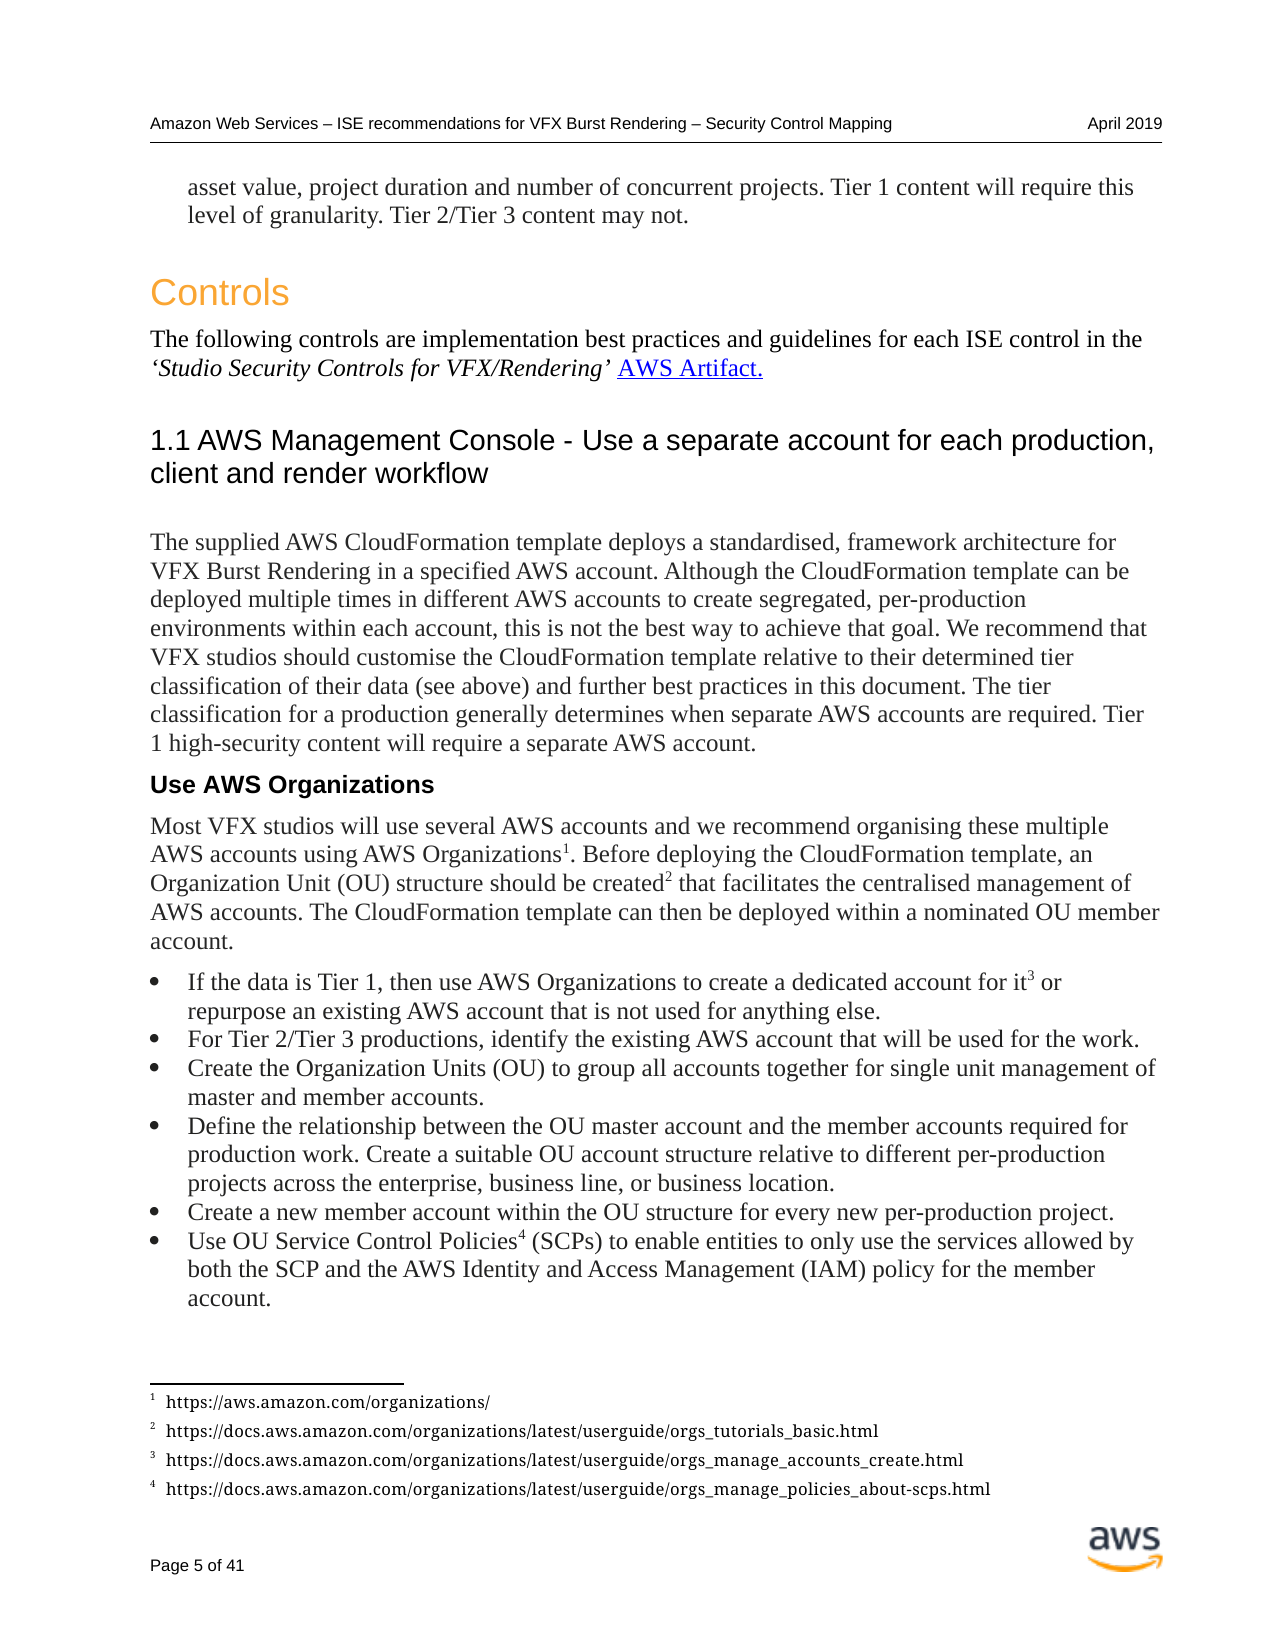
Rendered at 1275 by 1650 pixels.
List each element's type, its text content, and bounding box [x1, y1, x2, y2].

text The supplied AWS CloudFormation template deploys a standardised, framework architecture for VFX Burst Rendering in a specified AWS account. Although the CloudFormation template can be deployed multiple times in different AWS accounts to create segregated, per-production environments within each account, this is not the best way to achieve that goal. We recommend that VFX studios should customise the CloudFormation template relative to their determined tier classification of their data (see above) and further best practices in this document. The tier classification for a production generally determines when separate AWS accounts are required. Tier 1 high-security content will require a separate AWS account. [150, 498, 1162, 757]
subtitle 1.1 AWS Management Console - Use a separate account for each production, client and render workflow [150, 423, 1162, 490]
list Use OU Service Control Policies (SCPs) to enable entities to only use the services allowed by both the SCP and the AWS Identity and Access Management (IAM) policy for the member account. [150, 1226, 1162, 1312]
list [150, 172, 1162, 229]
picture [1087, 1527, 1163, 1572]
list For Tier 2/Tier 3 productions, identify the existing AWS account that will be used for the work. [150, 1024, 1162, 1053]
list If the data is Tier 1, then use AWS Organizations to create a dedicated account for it or repurpose an existing AWS account that is not used for anything else. [150, 967, 1162, 1024]
text Most VFX studios will use several AWS accounts and we recommend organising these multiple AWS accounts using AWS Organizations. Before deploying the CloudFormation template, an Organization Unit (OU) structure should be created that facilitates the centralised management of AWS accounts. The CloudFormation template can then be deployed within a nominated OU member account. [150, 811, 1162, 954]
subtitle Controls [150, 271, 1162, 314]
list Define the relationship between the OU master account and the member accounts required for production work. Create a suitable OU account structure relative to different per-production projects across the enterprise, business line, or business location. [150, 1111, 1162, 1197]
subtitle Use AWS Organizations [150, 769, 1162, 798]
list Create a new member account within the OU structure for every new per-production project. [150, 1197, 1162, 1226]
list Create the Organization Units (OU) to group all accounts together for single unit management of master and member accounts. [150, 1053, 1162, 1111]
text The following controls are implementation best practices and guidelines for each ISE control in the ‘Studio Security Controls for VFX/Rendering’ AWS Artifact. [150, 324, 1162, 382]
